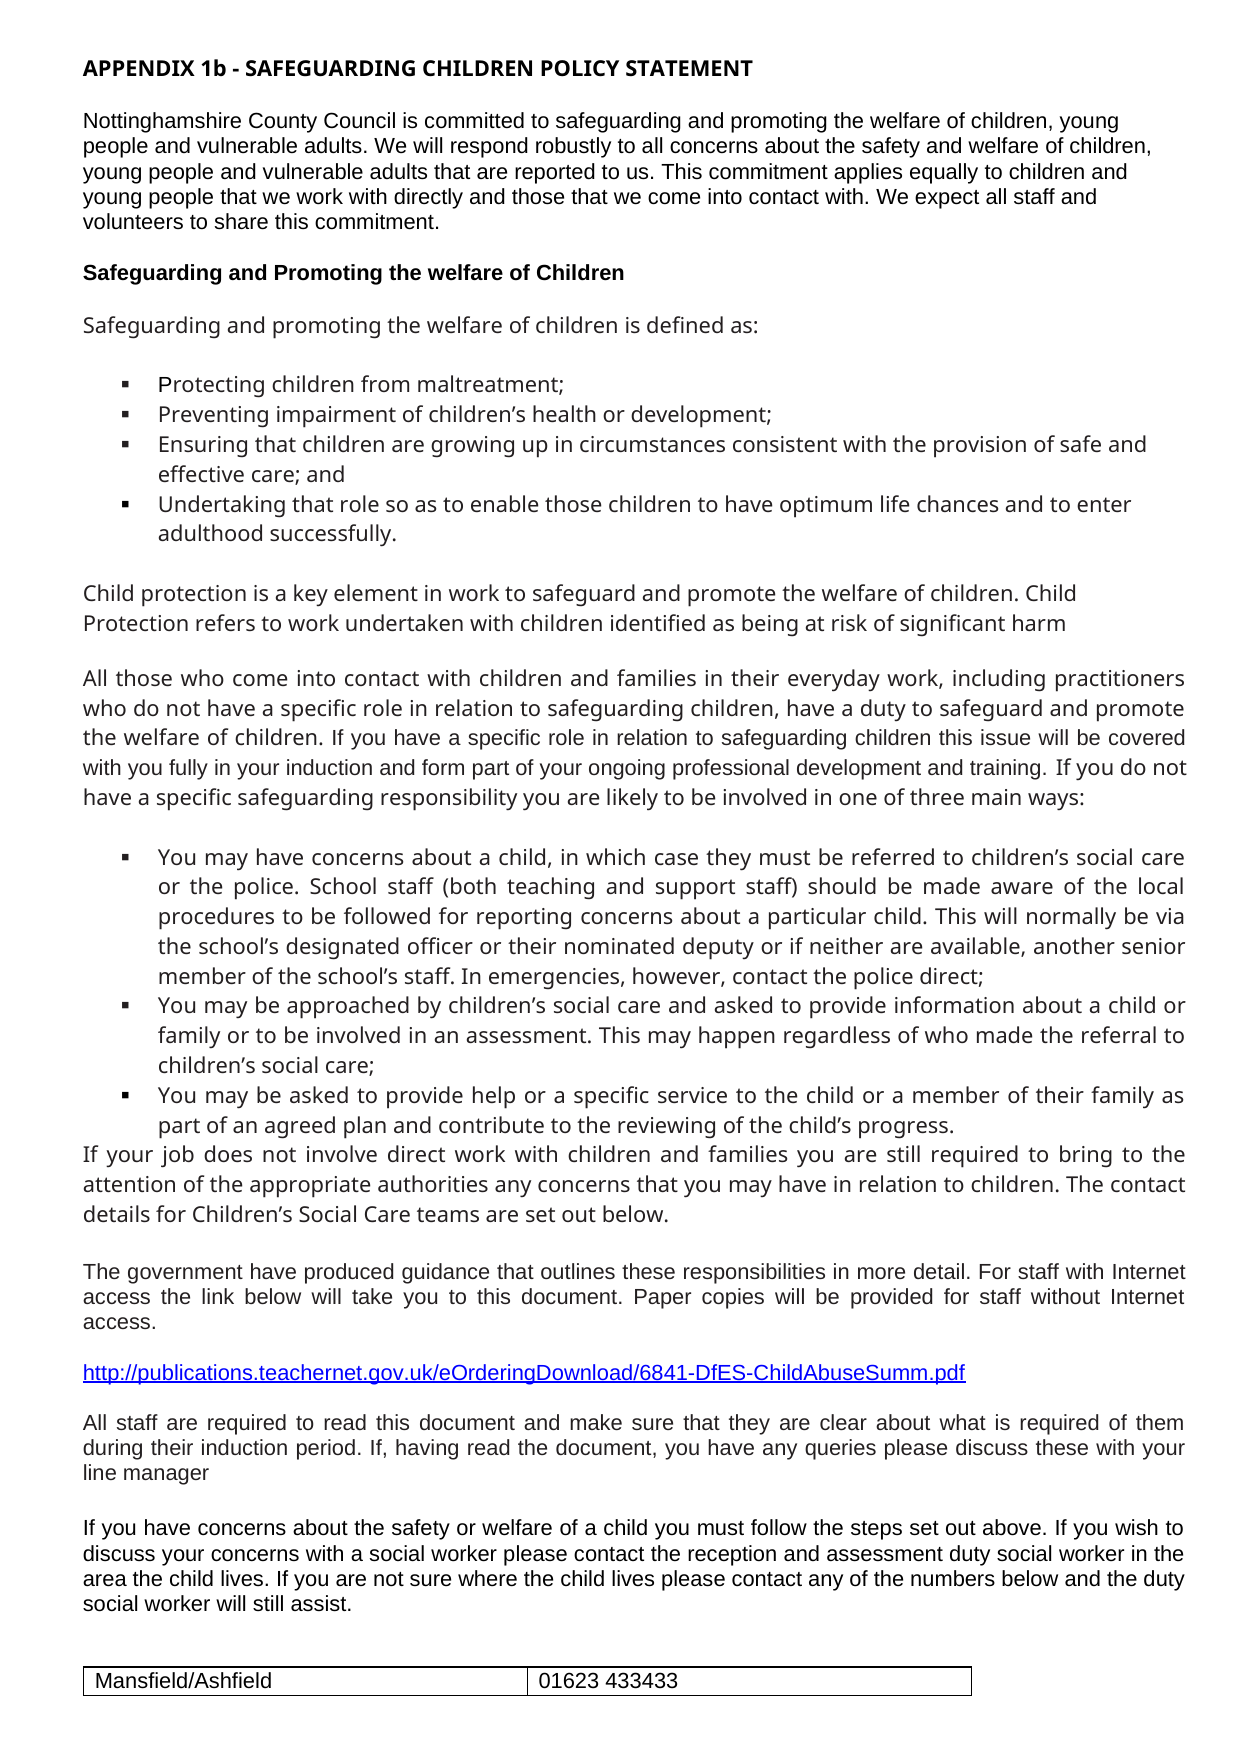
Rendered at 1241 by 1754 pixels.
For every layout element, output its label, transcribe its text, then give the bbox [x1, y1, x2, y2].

text All those who come into contact with children and families in their everyday work, including practitioners who do not have a specific role in relation to safeguarding children, have a duty to safeguard and promote the welfare of children. If you have a specific role in relation to safeguarding children this issue will be covered with you fully in your induction and form part of your ongoing professional development and training. If you do not have a specific safeguarding responsibility you are likely to be involved in one of three main ways: [83, 663, 1187, 812]
text Safeguarding and Promoting the welfare of Children [83, 259, 1187, 284]
text Nottinghamshire County Council is committed to safeguarding and promoting the welfare of children, young people and vulnerable adults. We will respond robustly to all concerns about the safety and welfare of children, young people and vulnerable adults that are reported to us. This commitment applies equally to children and young people that we work with directly and those that we come into contact with. We expect all staff and volunteers to share this commitment. [83, 108, 1187, 234]
text The government have produced guidance that outlines these responsibilities in more detail. For staff with Internet access the link below will take you to this document. Paper copies will be provided for staff without Internet access. [83, 1258, 1187, 1334]
text If you have concerns about the safety or welfare of a child you must follow the steps set out above. If you wish to discuss your concerns with a social worker please contact the reception and assessment duty social worker in the area the child lives. If you are not sure where the child lives please contact any of the numbers below and the duty social worker will still assist. [83, 1515, 1187, 1616]
list You may have concerns about a child, in which case they must be referred to children’s social care or the police. School staff (both teaching and support staff) should be made aware of the local procedures to be followed for reporting concerns about a particular child. This will normally be via the school’s designated officer or their nominated deputy or if neither are available, another senior member of the school’s staff. In emergencies, however, contact the police direct; [120, 841, 1187, 990]
text If your job does not involve direct work with children and families you are still required to bring to the attention of the appropriate authorities any concerns that you may have in relation to children. The contact details for Children’s Social Care teams are set out below. [83, 1139, 1187, 1229]
text http://publications.teachernet.gov.uk/eOrderingDownload/6841-DfES-ChildAbuseSumm.pdf [83, 1359, 1187, 1384]
text Child protection is a key element in work to safeguard and promote the welfare of children. Child Protection refers to work undertaken with children identified as being at risk of significant harm [83, 578, 1187, 637]
list You may be asked to provide help or a specific service to the child or a member of their family as part of an agreed plan and contribute to the reviewing of the child’s progress. [120, 1080, 1187, 1139]
list Ensuring that children are growing up in circumstances consistent with the provision of safe and effective care; and [120, 429, 1187, 488]
text Safeguarding and promoting the welfare of children is defined as: [83, 310, 1187, 339]
list Preventing impairment of children’s health or development; [120, 399, 1187, 429]
table_header Mansfield/Ashfield [84, 1668, 527, 1694]
table_header 01623 433433 [528, 1668, 971, 1694]
list Protecting children from maltreatment; [120, 369, 1187, 399]
list Undertaking that role so as to enable those children to have optimum life chances and to enter adulthood successfully. [120, 488, 1187, 548]
subtitle APPENDIX 1b - SAFEGUARDING CHILDREN POLICY STATEMENT [83, 53, 1187, 83]
list You may be approached by children’s social care and asked to provide information about a child or family or to be involved in an assessment. This may happen regardless of who made the referral to children’s social care; [120, 990, 1187, 1080]
text All staff are required to read this document and make sure that they are clear about what is required of them during their induction period. If, having read the document, you have any queries please discuss these with your line manager [83, 1410, 1187, 1485]
